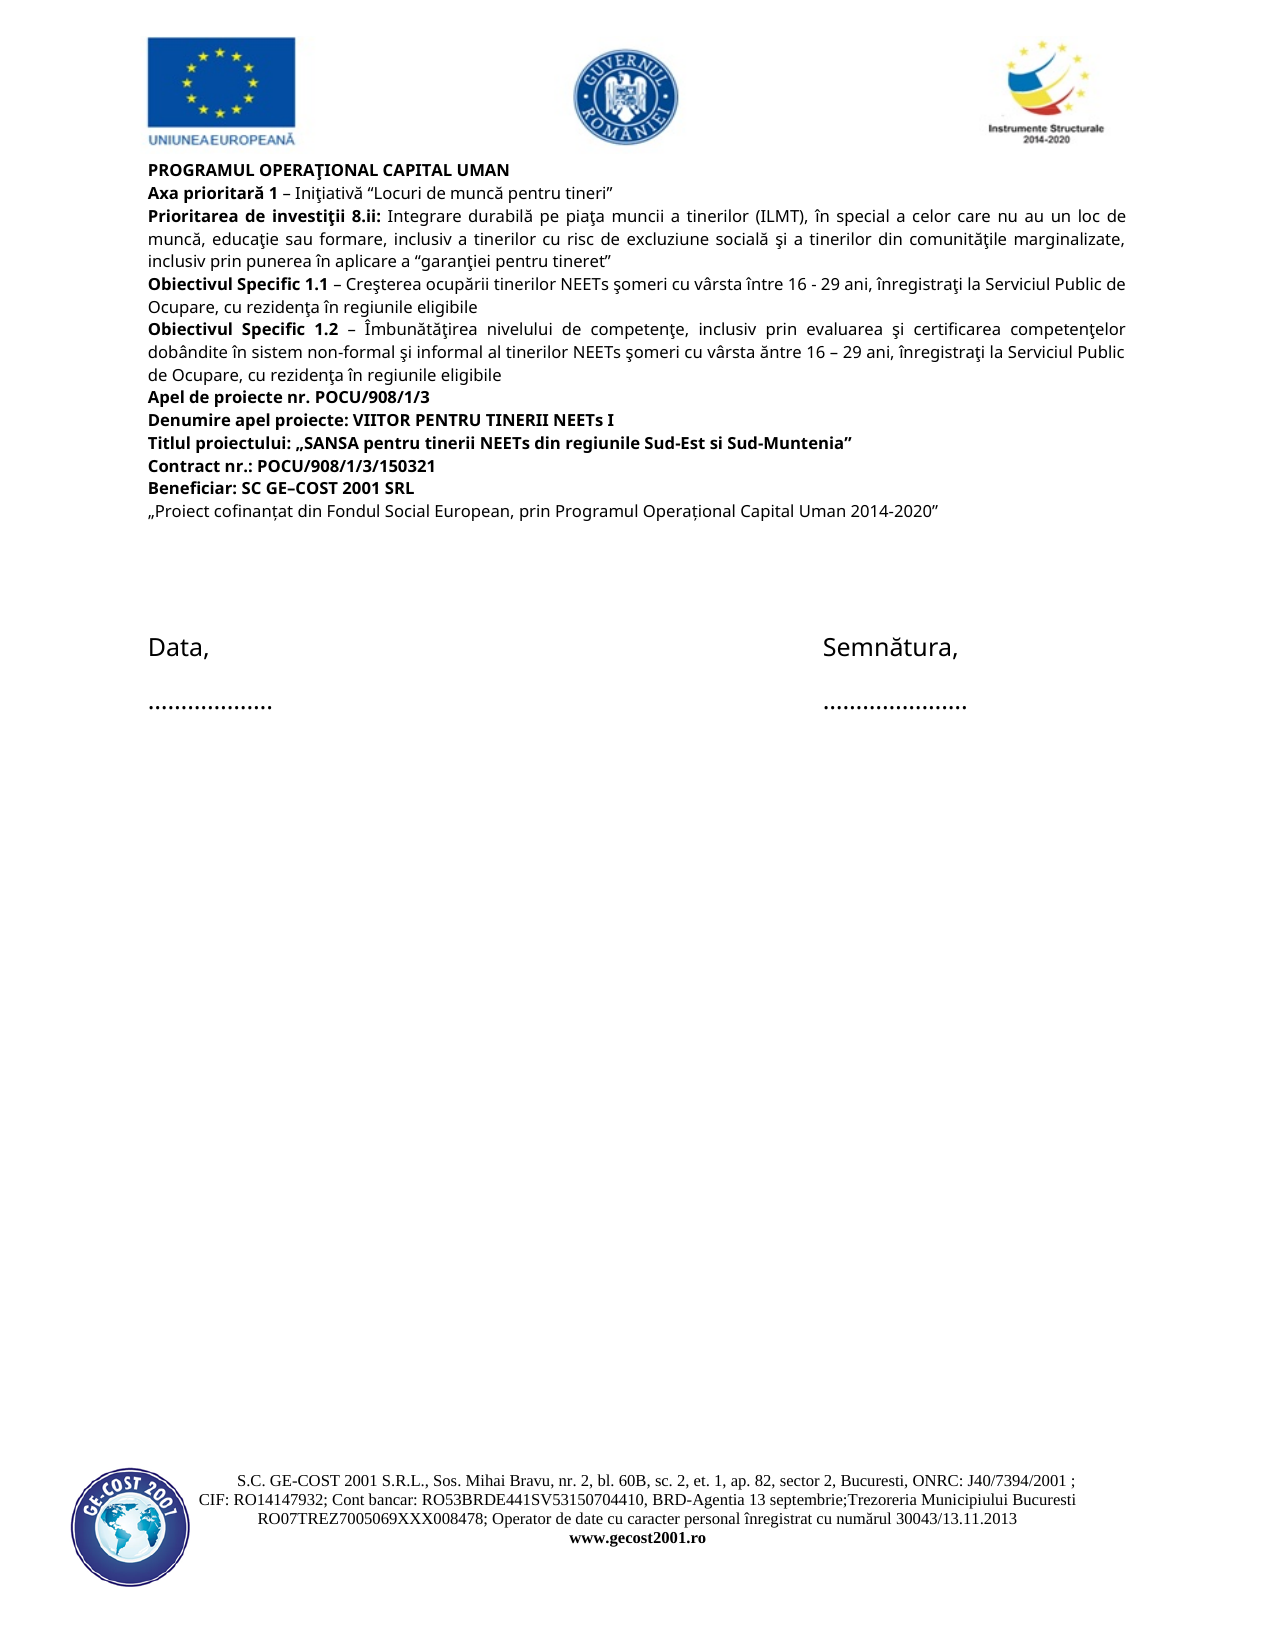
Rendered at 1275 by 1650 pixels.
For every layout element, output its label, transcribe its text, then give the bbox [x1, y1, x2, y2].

picture [140, 36, 1116, 154]
text ………………. …………………. [148, 683, 1127, 717]
text Data, Semnătura, [148, 629, 1127, 663]
picture [67, 1465, 192, 1589]
